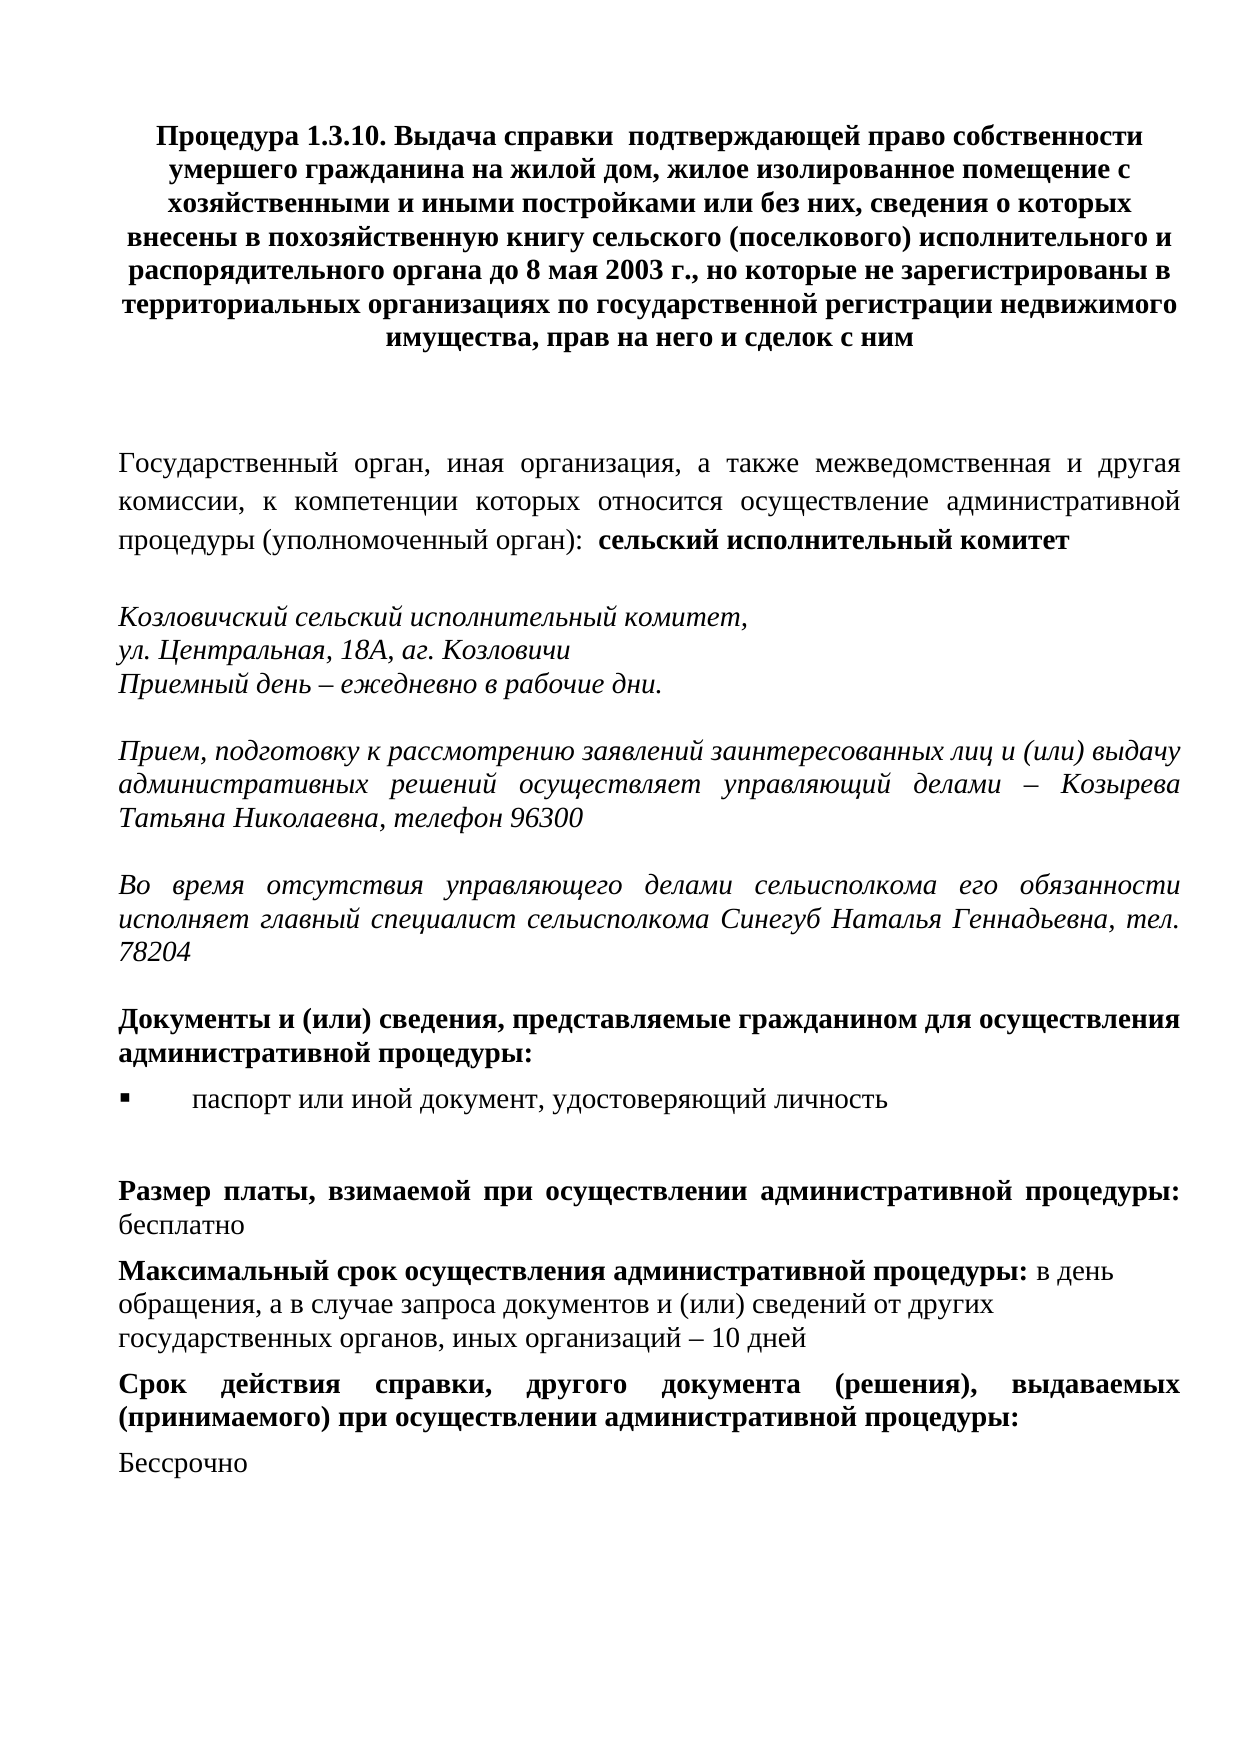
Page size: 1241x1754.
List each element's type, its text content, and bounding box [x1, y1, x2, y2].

text Прием, подготовку к рассмотрению заявлений заинтересованных лиц и (или) выдачу административных решений осуществляет управляющий делами – Козырева Татьяна Николаевна, телефон 96300 [118, 733, 1181, 834]
text Процедура 1.3.10. Выдача справки подтверждающей право собственности умершего гражданина на жилой дом, жилое изолированное помещение с хозяйственными и иными постройками или без них, сведения о которых внесены в похозяйственную книгу сельского (поселкового) исполнительного и распорядительного органа до 8 мая 2003 г., но которые не зарегистрированы в территориальных организациях по государственной регистрации недвижимого имущества, прав на него и сделок с ним [118, 118, 1181, 353]
text ул. Центральная, 18А, аг. Козловичи [118, 632, 1181, 666]
text Срок действия справки, другого документа (решения), выдаваемых (принимаемого) при осуществлении административной процедуры: [118, 1366, 1181, 1433]
text Документы и (или) сведения, представляемые гражданином для осуществления административной процедуры: [118, 1001, 1181, 1068]
text Максимальный срок осуществления административной процедуры: в день обращения, а в случае запроса документов и (или) сведений от других государственных органов, иных организаций – 10 дней [118, 1253, 1181, 1353]
text Государственный орган, иная организация, а также межведомственная и другая комиссии, к компетенции которых относится осуществление административной процедуры (уполномоченный орган): сельский исполнительный комитет [118, 445, 1181, 555]
text Во время отсутствия управляющего делами сельисполкома его обязанности исполняет главный специалист сельисполкома Синегуб Наталья Геннадьевна, тел. 78204 [118, 867, 1181, 968]
list паспорт или иной документ, удостоверяющий личность [118, 1081, 1181, 1115]
text Приемный день – ежедневно в рабочие дни. [118, 666, 1181, 699]
text Размер платы, взимаемой при осуществлении административной процедуры: бесплатно [118, 1173, 1181, 1240]
text Бессрочно [118, 1446, 1181, 1479]
text Козловичский сельский исполнительный комитет, [118, 599, 1181, 632]
